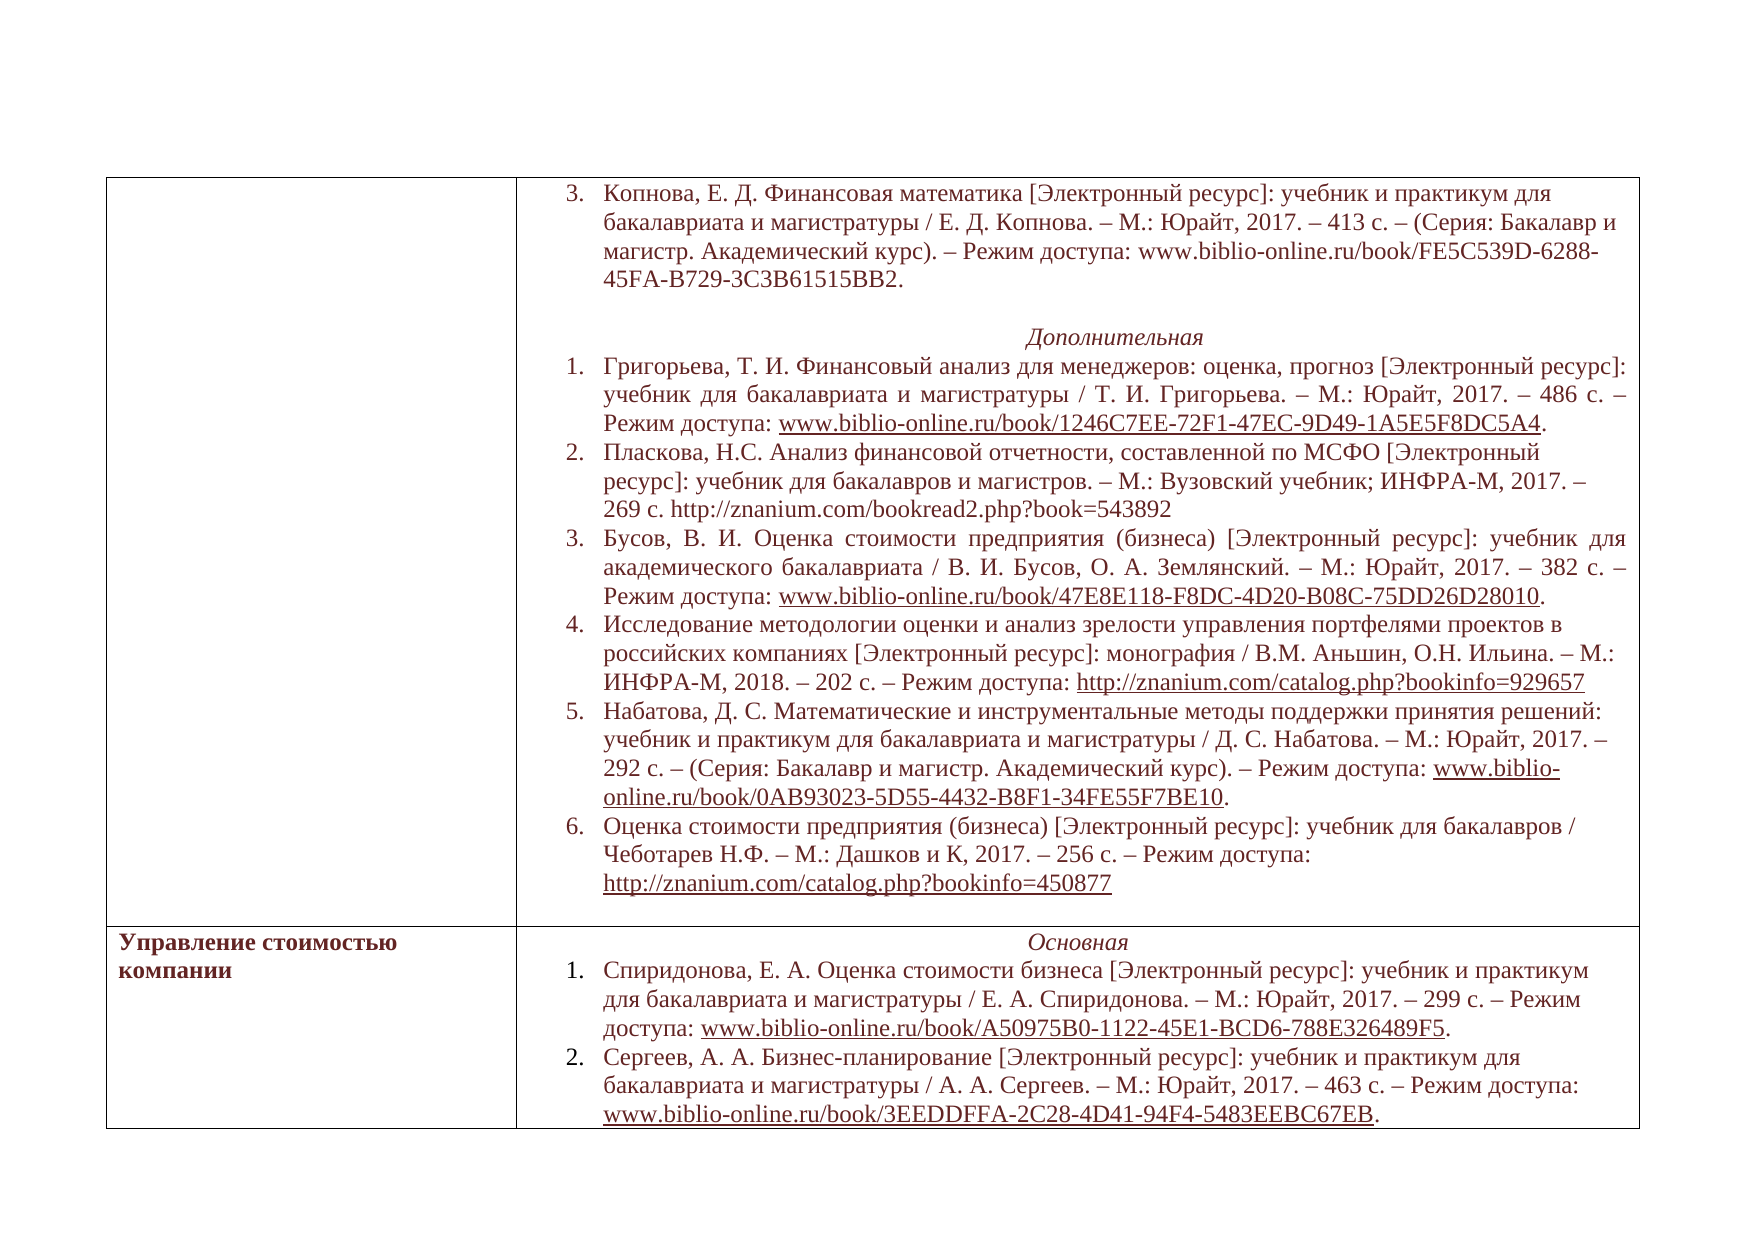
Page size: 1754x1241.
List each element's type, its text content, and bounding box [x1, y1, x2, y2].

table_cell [107, 927, 516, 1128]
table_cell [107, 178, 516, 926]
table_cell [517, 927, 1639, 1128]
